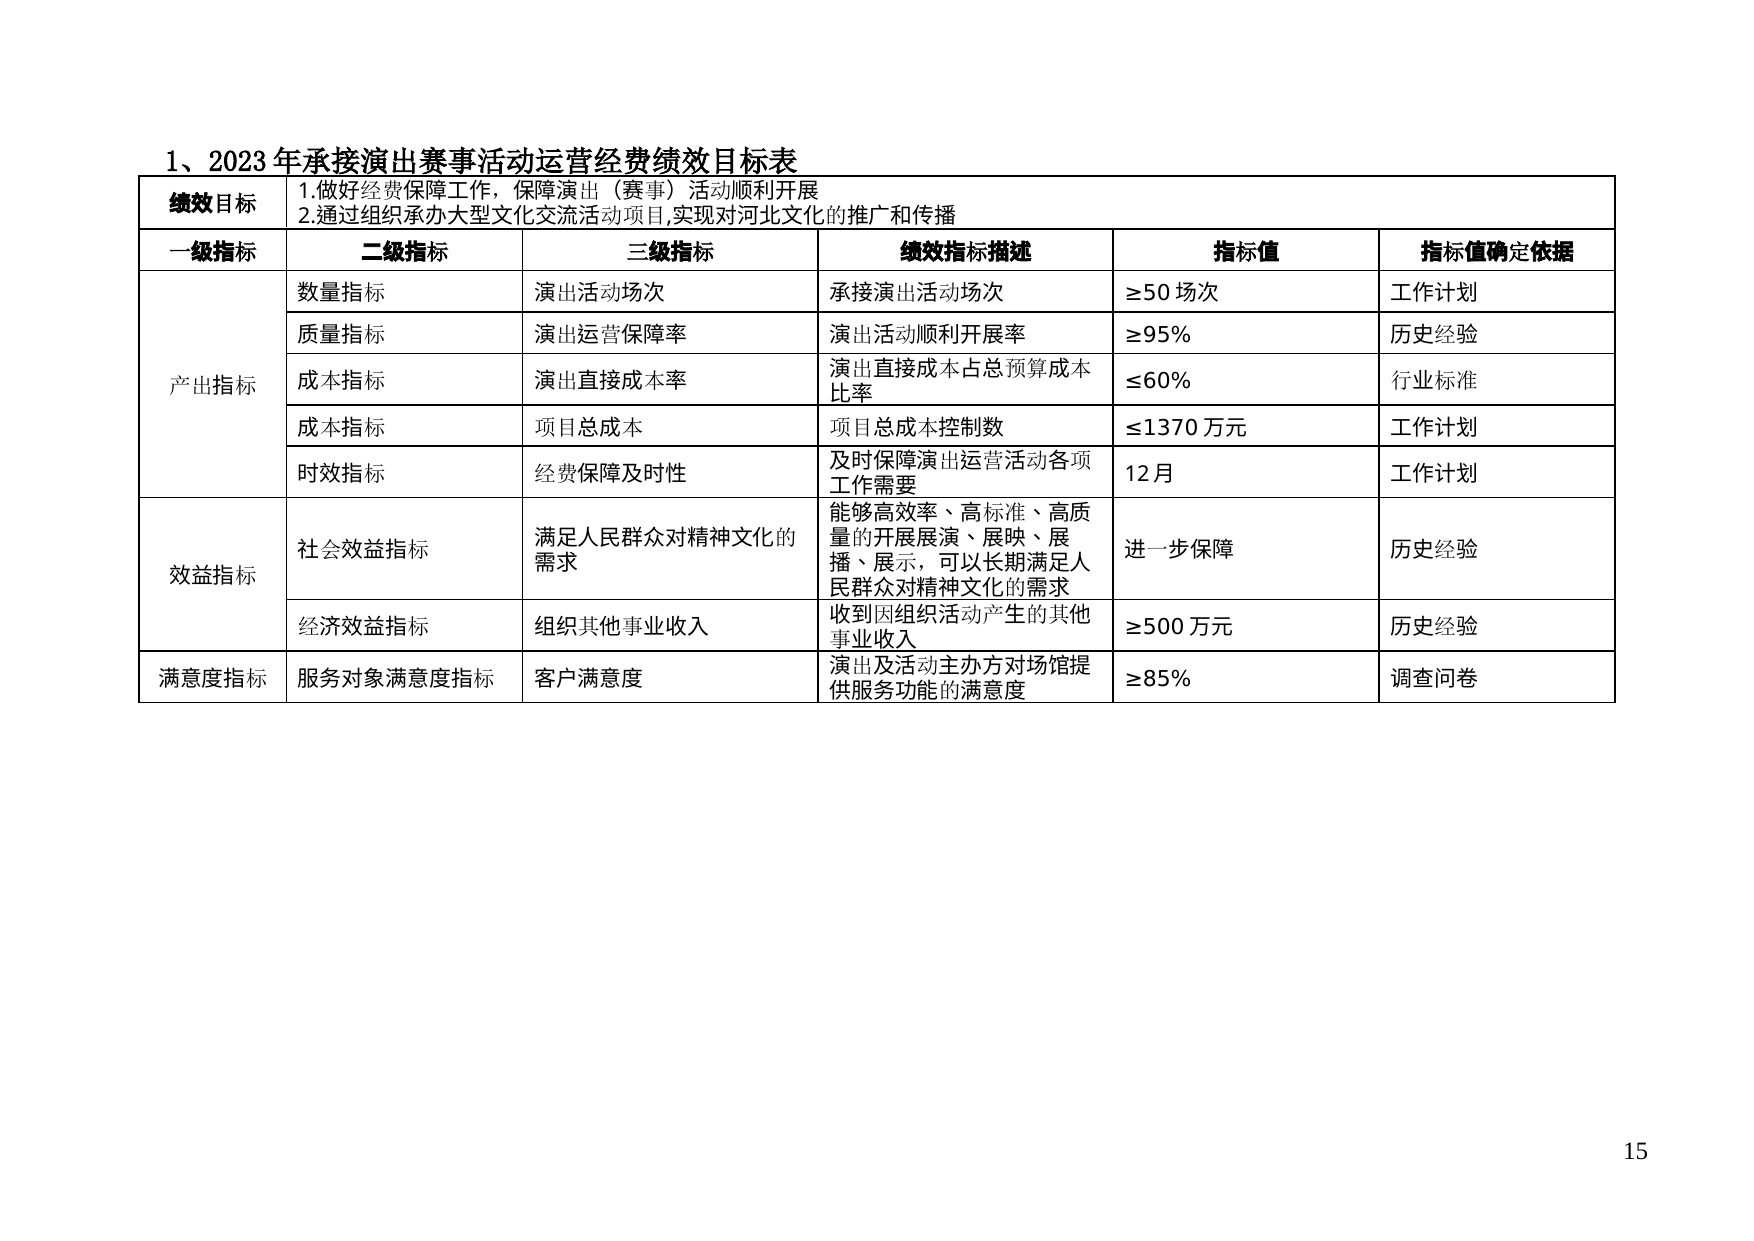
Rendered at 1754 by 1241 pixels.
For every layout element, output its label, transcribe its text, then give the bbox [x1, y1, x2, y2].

table_cell 时效指标 [287, 447, 522, 497]
table_cell 产出指标 [140, 271, 286, 497]
table_cell 效益指标 [140, 498, 286, 650]
table_cell ≥500万元 [1114, 600, 1378, 650]
table_cell 工作计划 [1380, 447, 1614, 497]
table_cell 历史经验 [1380, 313, 1614, 352]
table_cell 客户满意度 [523, 652, 817, 702]
table_cell 演出直接成本占总预算成本比率 [819, 354, 1112, 404]
table_header 三级指标 [523, 230, 817, 270]
table_cell 调查问卷 [1380, 652, 1614, 702]
table_cell ≤60% [1114, 354, 1378, 404]
table_cell 成本指标 [287, 354, 522, 404]
table_cell 工作计划 [1380, 271, 1614, 311]
table_cell 工作计划 [1380, 406, 1614, 445]
table_cell 演出运营保障率 [523, 313, 817, 352]
text 1、2023年承接演出赛事活动运营经费绩效目标表 [106, 142, 1648, 175]
table_cell 服务对象满意度指标 [287, 652, 522, 702]
table_header 二级指标 [287, 230, 522, 270]
table_cell 成本指标 [287, 406, 522, 445]
table_cell 质量指标 [287, 313, 522, 352]
table_cell 及时保障演出运营活动各项工作需要 [819, 447, 1112, 497]
table_header 指标值 [1114, 230, 1378, 270]
table_cell 历史经验 [1380, 600, 1614, 650]
table_cell ≥85% [1114, 652, 1378, 702]
table_cell 项目总成本 [523, 406, 817, 445]
table_cell 满意度指标 [140, 652, 286, 702]
table_header 一级指标 [140, 230, 286, 270]
table_cell 社会效益指标 [287, 498, 522, 598]
table_cell 承接演出活动场次 [819, 271, 1112, 311]
table_cell 12月 [1114, 447, 1378, 497]
table_header 绩效指标描述 [819, 230, 1112, 270]
table_cell 经费保障及时性 [523, 447, 817, 497]
table_cell ≥95% [1114, 313, 1378, 352]
table_cell 经济效益指标 [287, 600, 522, 650]
table_header 指标值确定依据 [1380, 230, 1614, 270]
table_cell ≤1370万元 [1114, 406, 1378, 445]
table_cell 组织其他事业收入 [523, 600, 817, 650]
table_cell 能够高效率、高标准、高质量的开展展演、展映、展播、展示，可以长期满足人民群众对精神文化的需求 [819, 498, 1112, 598]
table_cell 演出活动场次 [523, 271, 817, 311]
table_header 1.做好经费保障工作，保障演出（赛事）活动顺利开展 2.通过组织承办大型文化交流活动项目,实现对河北文化的推广和传播 [287, 177, 1614, 227]
table_cell 满足人民群众对精神文化的需求 [523, 498, 817, 598]
table_header 绩效目标 [140, 177, 286, 227]
table_cell 演出活动顺利开展率 [819, 313, 1112, 352]
table_cell 演出及活动主办方对场馆提供服务功能的满意度 [819, 652, 1112, 702]
table_cell 历史经验 [1380, 498, 1614, 598]
table_cell 进一步保障 [1114, 498, 1378, 598]
table_cell 行业标准 [1380, 354, 1614, 404]
table_cell 项目总成本控制数 [819, 406, 1112, 445]
table_cell ≥50场次 [1114, 271, 1378, 311]
table_cell 数量指标 [287, 271, 522, 311]
table_cell 演出直接成本率 [523, 354, 817, 404]
table_cell 收到因组织活动产生的其他事业收入 [819, 600, 1112, 650]
